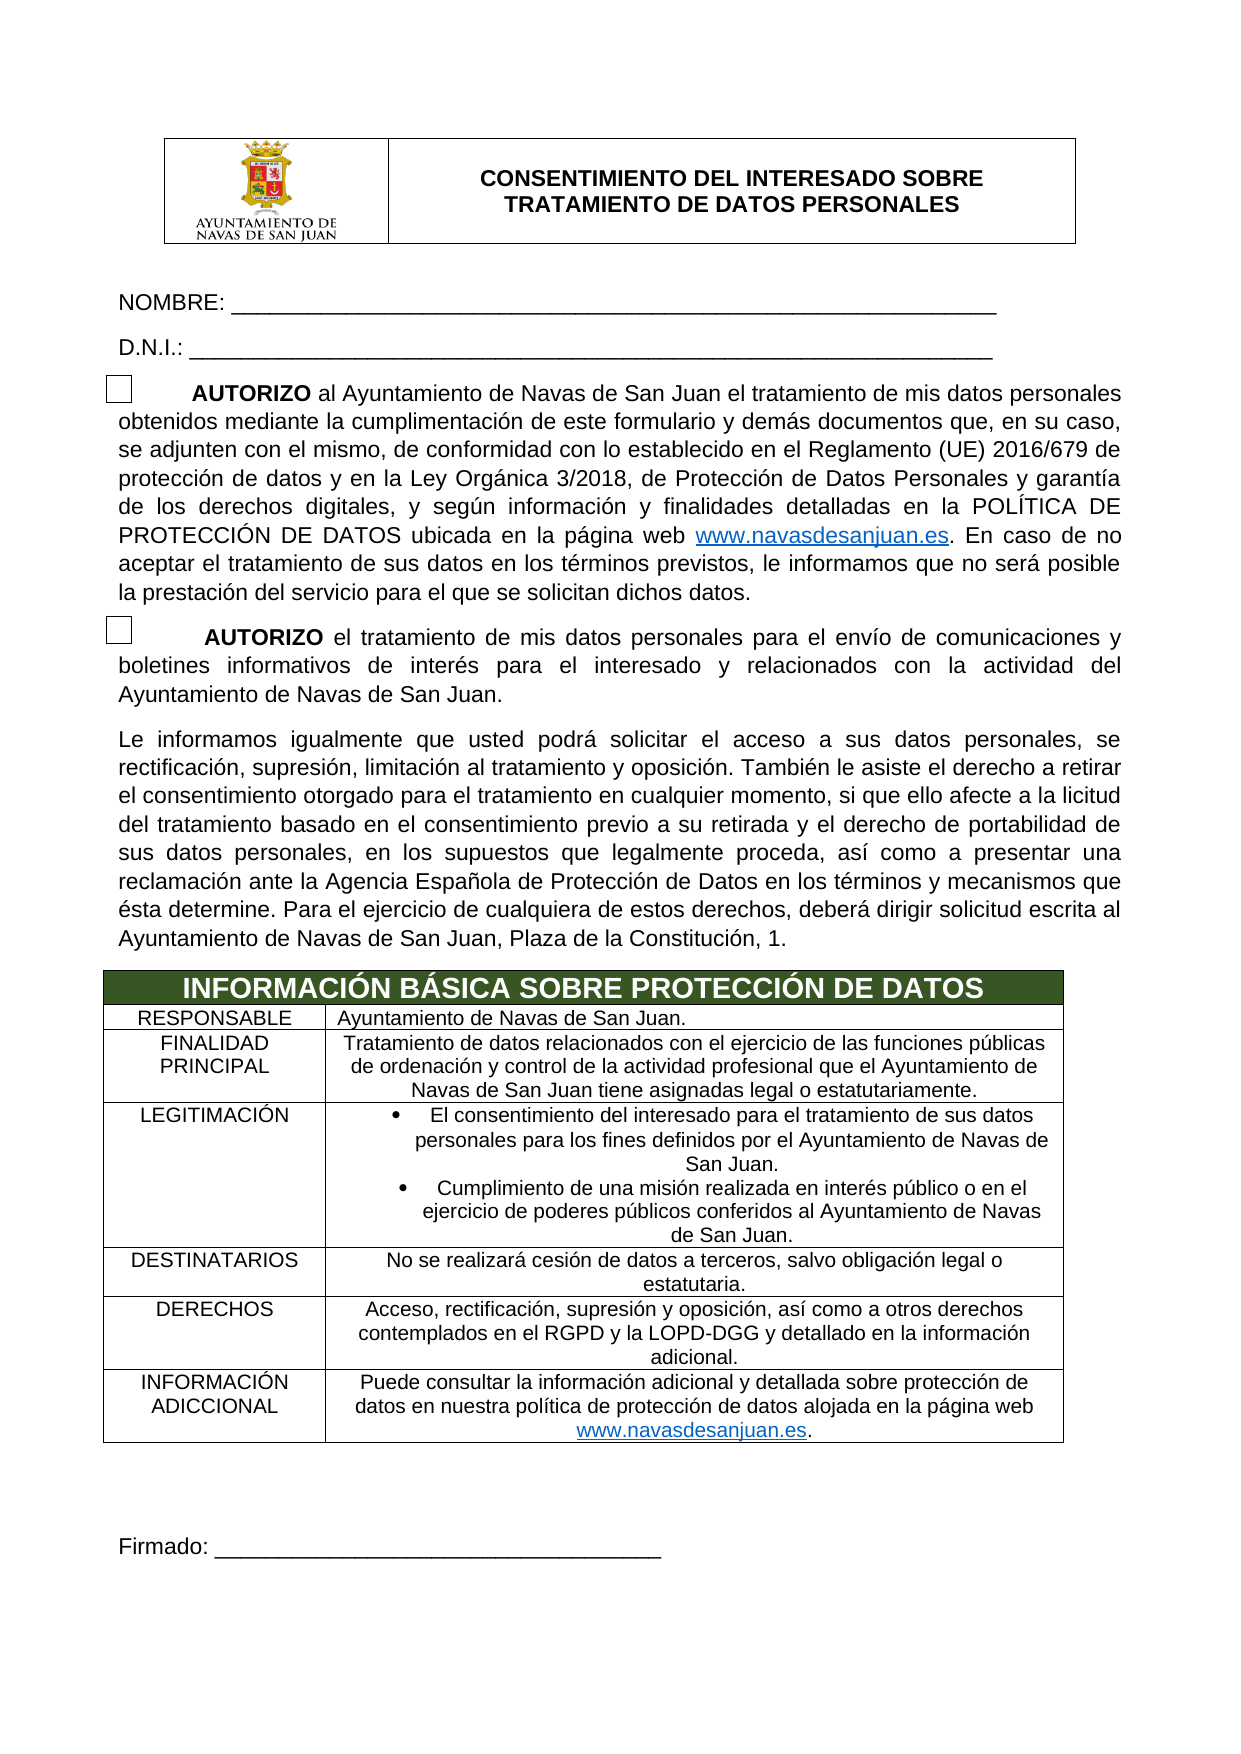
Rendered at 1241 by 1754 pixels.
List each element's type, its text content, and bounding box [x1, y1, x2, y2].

table_header [107, 376, 131, 402]
table_cell LEGITIMACIÓN [104, 1103, 325, 1247]
table_cell DERECHOS [104, 1297, 325, 1369]
table_header [355, 139, 388, 243]
table_cell No se realizará cesión de datos a terceros, salvo obligación legal o estatutaria. [326, 1248, 1063, 1296]
table_cell Tratamiento de datos relacionados con el ejercicio de las funciones públicas de ordenación y control de la actividad profesional que el Ayuntamiento de Navas de San Juan tiene asignadas legal o estatutariamente. [326, 1030, 1063, 1102]
text Firmado: ___________________________________ [118, 1533, 1122, 1560]
text D.N.I.: _______________________________________________________________ [118, 334, 1122, 361]
table_cell Ayuntamiento de Navas de San Juan. [326, 1005, 1063, 1029]
text AUTORIZO el tratamiento de mis datos personales para el envío de comunicaciones y boletines informativos de interés para el interesado y relacionados con la actividad del Ayuntamiento de Navas de San Juan. [118, 624, 1122, 707]
table_cell DESTINATARIOS [104, 1248, 325, 1296]
table_cell RESPONSABLE [104, 1005, 325, 1029]
table_header [107, 617, 131, 643]
text AUTORIZO al Ayuntamiento de Navas de San Juan el tratamiento de mis datos personales obtenidos mediante la cumplimentación de este formulario y demás documentos que, en su caso, se adjunten con el mismo, de conformidad con lo establecido en el Reglamento (UE) 2016/679 de protección de datos y en la Ley Orgánica 3/2018, de Protección de Datos Personales y garantía de los derechos digitales, y según información y finalidades detalladas en la POLÍTICA DE PROTECCIÓN DE DATOS ubicada en la página web www.navasdesanjuan.es. En caso de no aceptar el tratamiento de sus datos en los términos previstos, le informamos que no será posible la prestación del servicio para el que se solicitan dichos datos. [118, 379, 1122, 605]
table_header CONSENTIMIENTO DEL INTERESADO SOBRE TRATAMIENTO DE DATOS PERSONALES [389, 139, 1075, 243]
picture [176, 138, 355, 244]
table_cell FINALIDAD PRINCIPAL [104, 1030, 325, 1102]
text NOMBRE: ____________________________________________________________ [118, 289, 1122, 316]
table_cell Acceso, rectificación, supresión y oposición, así como a otros derechos contemplados en el RGPD y la LOPD-DGG y detallado en la información adicional. [326, 1297, 1063, 1369]
table_cell INFORMACIÓN ADICCIONAL [104, 1370, 325, 1442]
table_header [165, 139, 176, 243]
table_header INFORMACIÓN BÁSICA SOBRE PROTECCIÓN DE DATOS [104, 971, 1063, 1004]
table_cell El consentimiento del interesado para el tratamiento de sus datos personales para los fines definidos por el Ayuntamiento de Navas de San Juan. Cumplimiento de una misión realizada en interés público o en el ejercicio de poderes públicos conferidos al Ayuntamiento de Navas de San Juan. [326, 1103, 1063, 1247]
text Le informamos igualmente que usted podrá solicitar el acceso a sus datos personales, se rectificación, supresión, limitación al tratamiento y oposición. También le asiste el derecho a retirar el consentimiento otorgado para el tratamiento en cualquier momento, si que ello afecte a la licitud del tratamiento basado en el consentimiento previo a su retirada y el derecho de portabilidad de sus datos personales, en los supuestos que legalmente proceda, así como a presentar una reclamación ante la Agencia Española de Protección de Datos en los términos y mecanismos que ésta determine. Para el ejercicio de cualquiera de estos derechos, deberá dirigir solicitud escrita al Ayuntamiento de Navas de San Juan, Plaza de la Constitución, 1. [118, 726, 1122, 951]
table_cell Puede consultar la información adicional y detallada sobre protección de datos en nuestra política de protección de datos alojada en la página web www.navasdesanjuan.es. [326, 1370, 1063, 1442]
